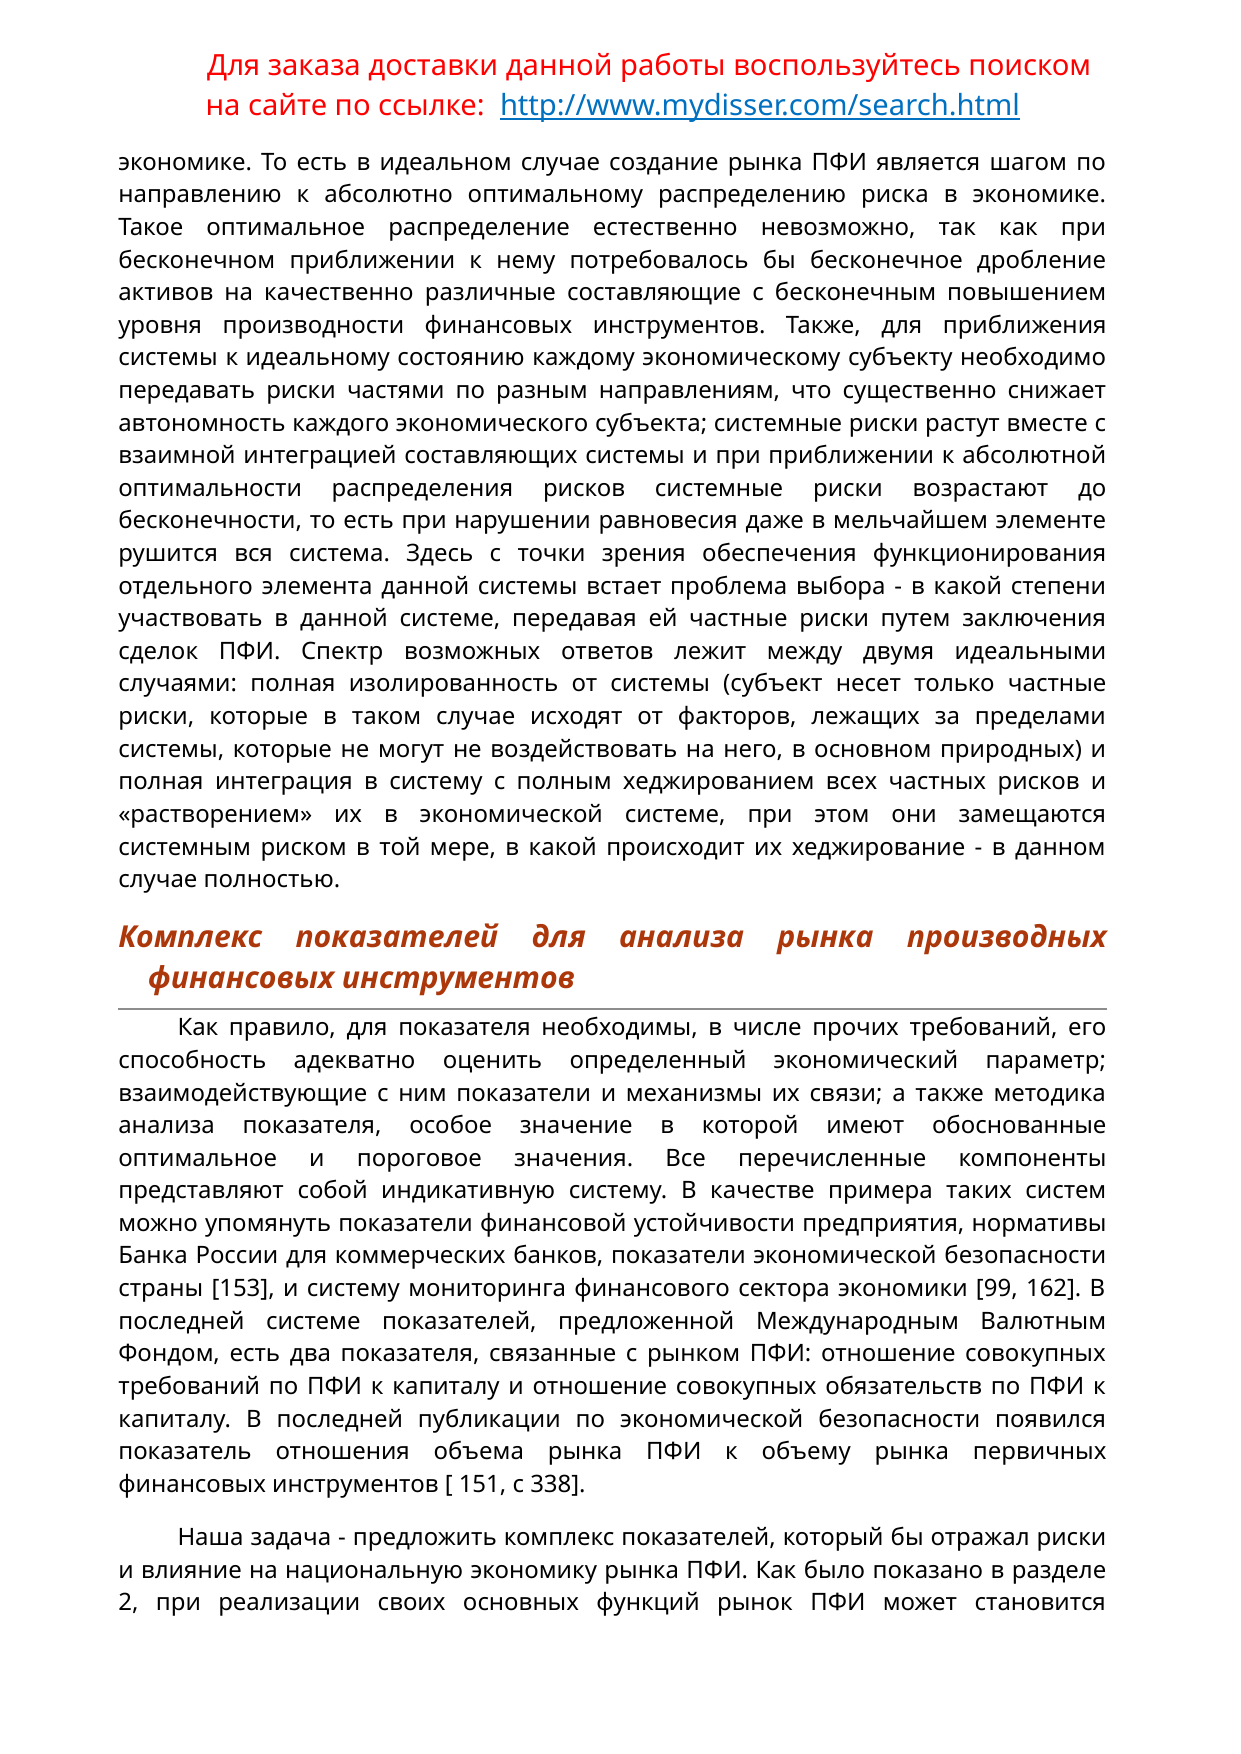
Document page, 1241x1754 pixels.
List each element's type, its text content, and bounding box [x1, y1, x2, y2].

subtitle Комплекс показателей для анализа рынка производных финансовых инструментов [118, 915, 1107, 1008]
